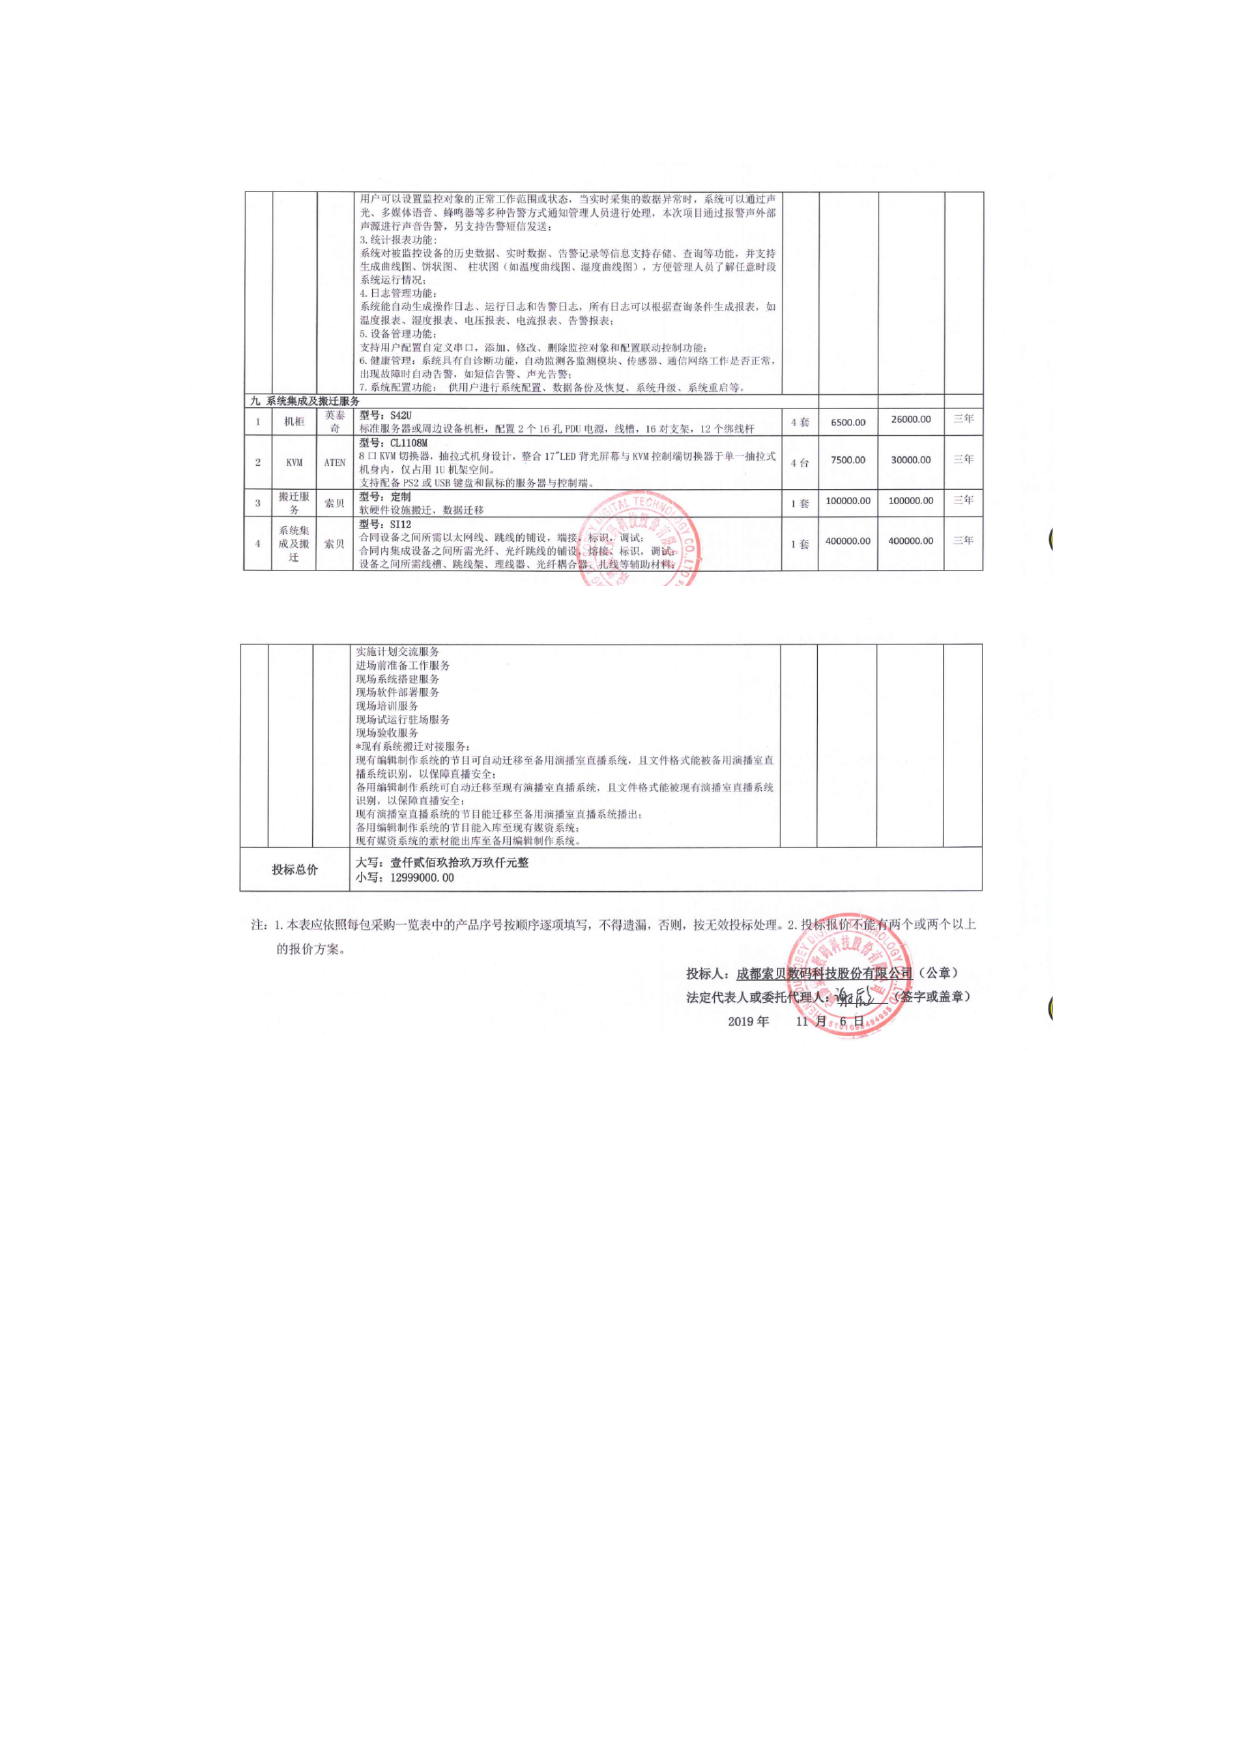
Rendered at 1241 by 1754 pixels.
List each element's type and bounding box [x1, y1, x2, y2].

picture [187, 162, 1053, 586]
picture [187, 617, 1053, 1051]
